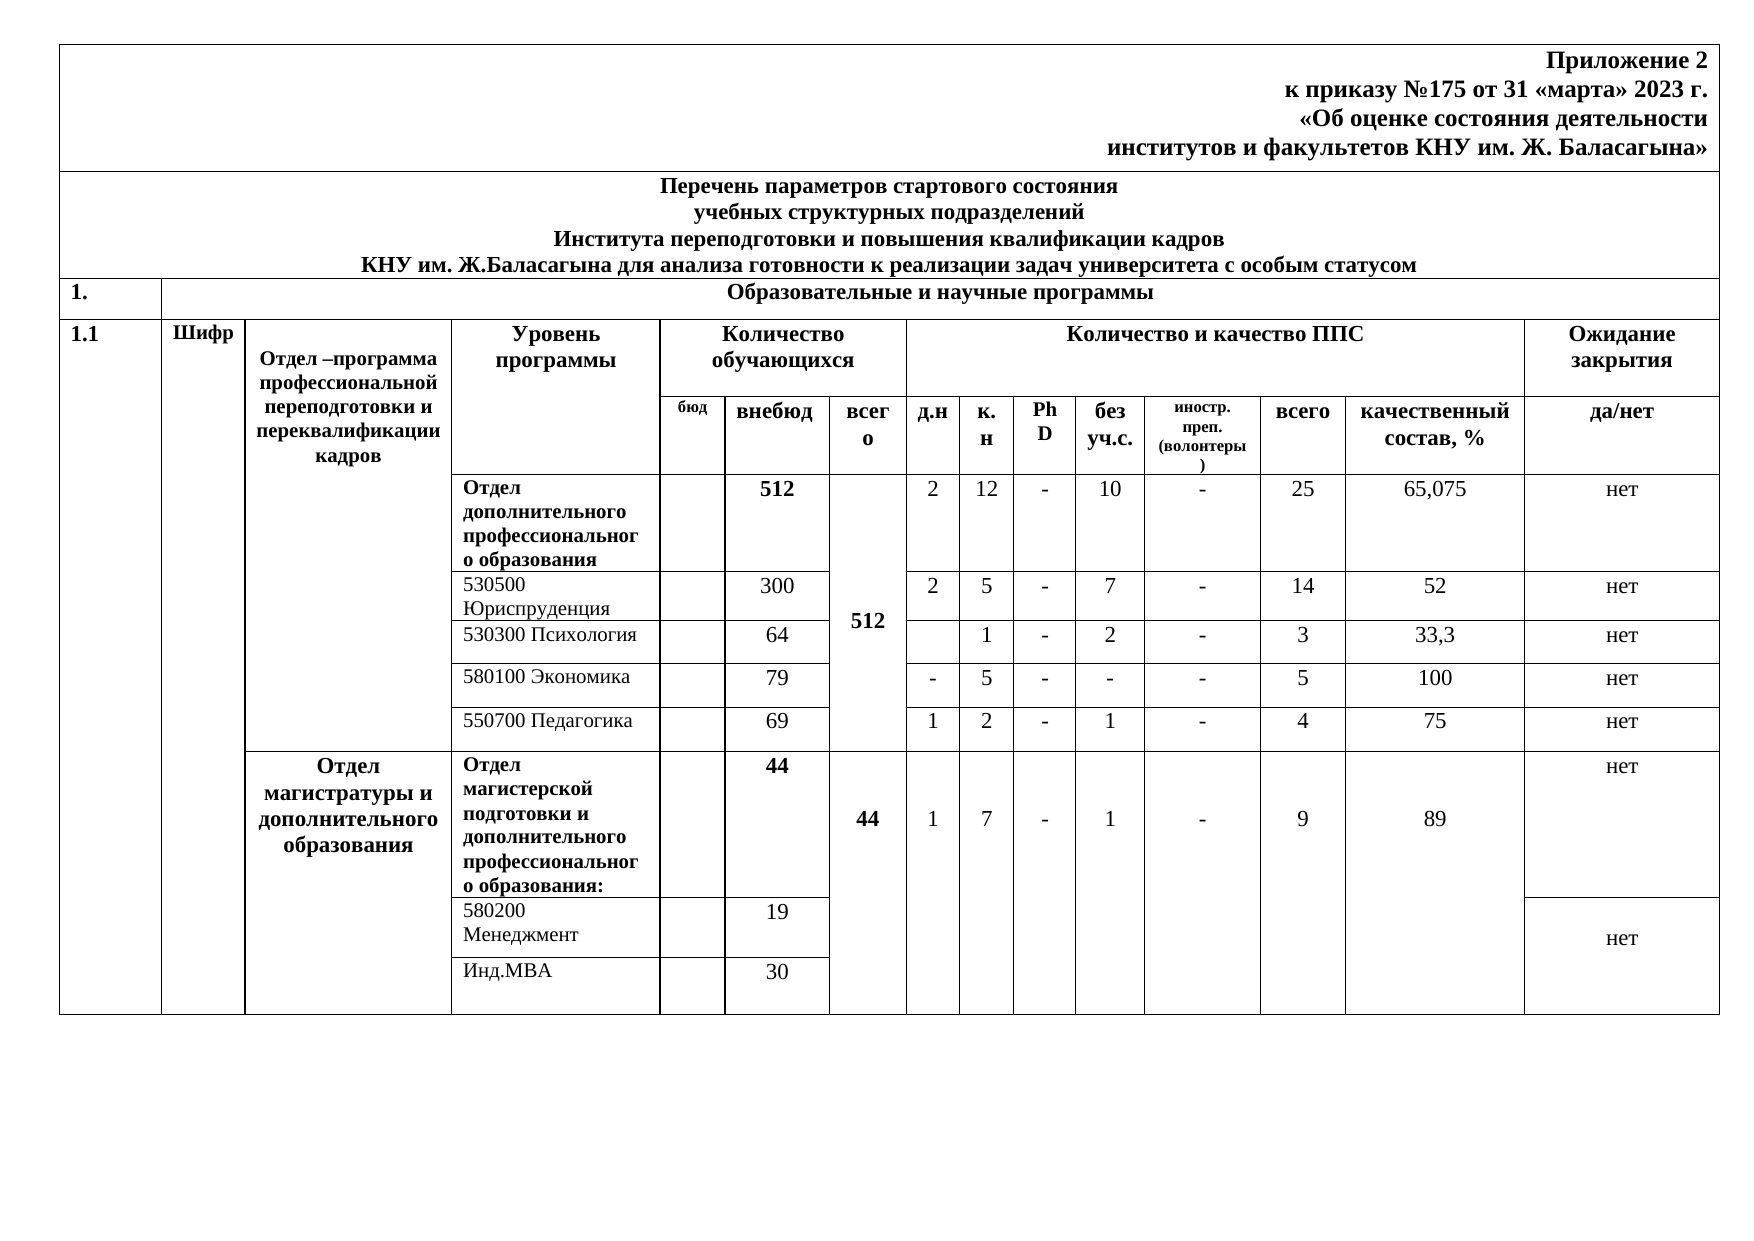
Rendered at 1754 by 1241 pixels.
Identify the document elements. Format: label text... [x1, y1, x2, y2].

table_cell иностр. преп. (волонтеры) [1145, 397, 1260, 474]
table_cell 75 [1346, 708, 1524, 751]
table_cell 4 [1261, 708, 1345, 751]
table_cell 12 [960, 475, 1013, 571]
table_cell - [1014, 621, 1075, 663]
table_cell качественный состав, % [1346, 397, 1524, 474]
table_cell Ожидание закрытия [1525, 320, 1719, 396]
table_cell [661, 898, 724, 957]
table_header Приложение 2 к приказу №175 от 31 «марта» 2023 г. «Об оценке состояния деятельности институтов и факультетов КНУ им. Ж. Баласагына» [60, 45, 1719, 171]
table_cell [661, 621, 724, 663]
table_cell да/нет [1525, 397, 1719, 474]
table_cell [907, 621, 959, 663]
table_cell 100 [1346, 664, 1524, 707]
table_cell 44 [726, 752, 829, 897]
table_cell 1 [1076, 708, 1144, 751]
table_cell нет [1525, 898, 1719, 1013]
table_cell 65,075 [1346, 475, 1524, 571]
table_cell 2 [1076, 621, 1144, 663]
table_cell [661, 664, 724, 707]
table_cell 69 [726, 708, 829, 751]
table_cell 5 [1261, 664, 1345, 707]
table_cell 7 [1076, 572, 1144, 620]
table_cell [661, 752, 724, 897]
table_cell 30 [726, 958, 829, 1013]
table_cell PhD [1014, 397, 1075, 474]
table_cell [661, 958, 724, 1013]
table_cell - [1014, 475, 1075, 571]
table_cell 25 [1261, 475, 1345, 571]
table_cell - [1014, 708, 1075, 751]
table_cell 530300 Психология [452, 621, 659, 663]
table_cell - [1014, 572, 1075, 620]
table_cell внебюд [726, 397, 829, 474]
table_cell без уч.с. [1076, 397, 1144, 474]
table_cell нет [1525, 621, 1719, 663]
table_cell Перечень параметров стартового состояния учебных структурных подразделений Института переподготовки и повышения квалификации кадров КНУ им. Ж.Баласагына для анализа готовности к реализации задач университета с особым статусом [60, 172, 1719, 277]
table_cell Количество и качество ППС [907, 320, 1524, 396]
table_cell 512 [830, 475, 906, 751]
table_cell - [907, 664, 959, 707]
table_cell 580100 Экономика [452, 664, 659, 707]
table_cell - [1145, 664, 1260, 707]
table_cell Отдел магистратуры и дополнительного образования [246, 752, 451, 1013]
table_cell 33,3 [1346, 621, 1524, 663]
table_cell 1 [1076, 752, 1144, 1013]
table_cell 1 [907, 752, 959, 1013]
table_cell 7 [960, 752, 1013, 1013]
table_cell - [1014, 752, 1075, 1013]
table_cell 1.1 [60, 320, 161, 1013]
table_cell 580200 Менеджмент [452, 898, 659, 957]
table_cell 1 [907, 708, 959, 751]
table_cell Уровень программы [452, 320, 659, 474]
table_cell - [1014, 664, 1075, 707]
table_cell 44 [830, 752, 906, 1013]
table_cell [661, 708, 724, 751]
table_cell к.н [960, 397, 1013, 474]
table_cell 3 [1261, 621, 1345, 663]
table_cell Инд.МВА [452, 958, 659, 1013]
table_cell 19 [726, 898, 829, 957]
table_cell всего [1261, 397, 1345, 474]
table_cell Количество обучающихся [661, 320, 906, 396]
table_cell 5 [960, 664, 1013, 707]
table_cell Отдел магистерской подготовки и дополнительного профессионального образования: [452, 752, 659, 897]
table_cell - [1145, 621, 1260, 663]
table_cell нет [1525, 708, 1719, 751]
table_cell 2 [960, 708, 1013, 751]
table_cell - [1145, 572, 1260, 620]
table_cell нет [1525, 664, 1719, 707]
table_cell д.н [907, 397, 959, 474]
table_cell нет [1525, 475, 1719, 571]
table_cell 9 [1261, 752, 1345, 1013]
table_cell 64 [726, 621, 829, 663]
table_cell нет [1525, 752, 1719, 897]
table_cell - [1145, 475, 1260, 571]
table_cell 14 [1261, 572, 1345, 620]
table_cell 1 [960, 621, 1013, 663]
table_cell 89 [1346, 752, 1524, 1013]
table_cell 1. [60, 279, 161, 319]
table_cell нет [1525, 572, 1719, 620]
table_cell - [1145, 708, 1260, 751]
table_cell 79 [726, 664, 829, 707]
table_cell 512 [726, 475, 829, 571]
table_cell [661, 572, 724, 620]
table_cell 550700 Педагогика [452, 708, 659, 751]
table_cell всего [830, 397, 906, 474]
table_cell 2 [907, 572, 959, 620]
table_cell бюд [661, 397, 724, 474]
table_cell 2 [907, 475, 959, 571]
table_cell Отдел –программа профессиональной переподготовки и переквалификации кадров [246, 320, 451, 751]
table_cell 530500 Юриспруденция [452, 572, 659, 620]
table_cell Образовательные и научные программы [162, 279, 1719, 319]
table_cell [661, 475, 724, 571]
table_cell - [1145, 752, 1260, 1013]
table_cell 5 [960, 572, 1013, 620]
table_cell 10 [1076, 475, 1144, 571]
table_cell Отдел дополнительного профессионального образования [452, 475, 659, 571]
table_cell - [1076, 664, 1144, 707]
table_cell Шифр [162, 320, 244, 1013]
table_cell 52 [1346, 572, 1524, 620]
table_cell 300 [726, 572, 829, 620]
